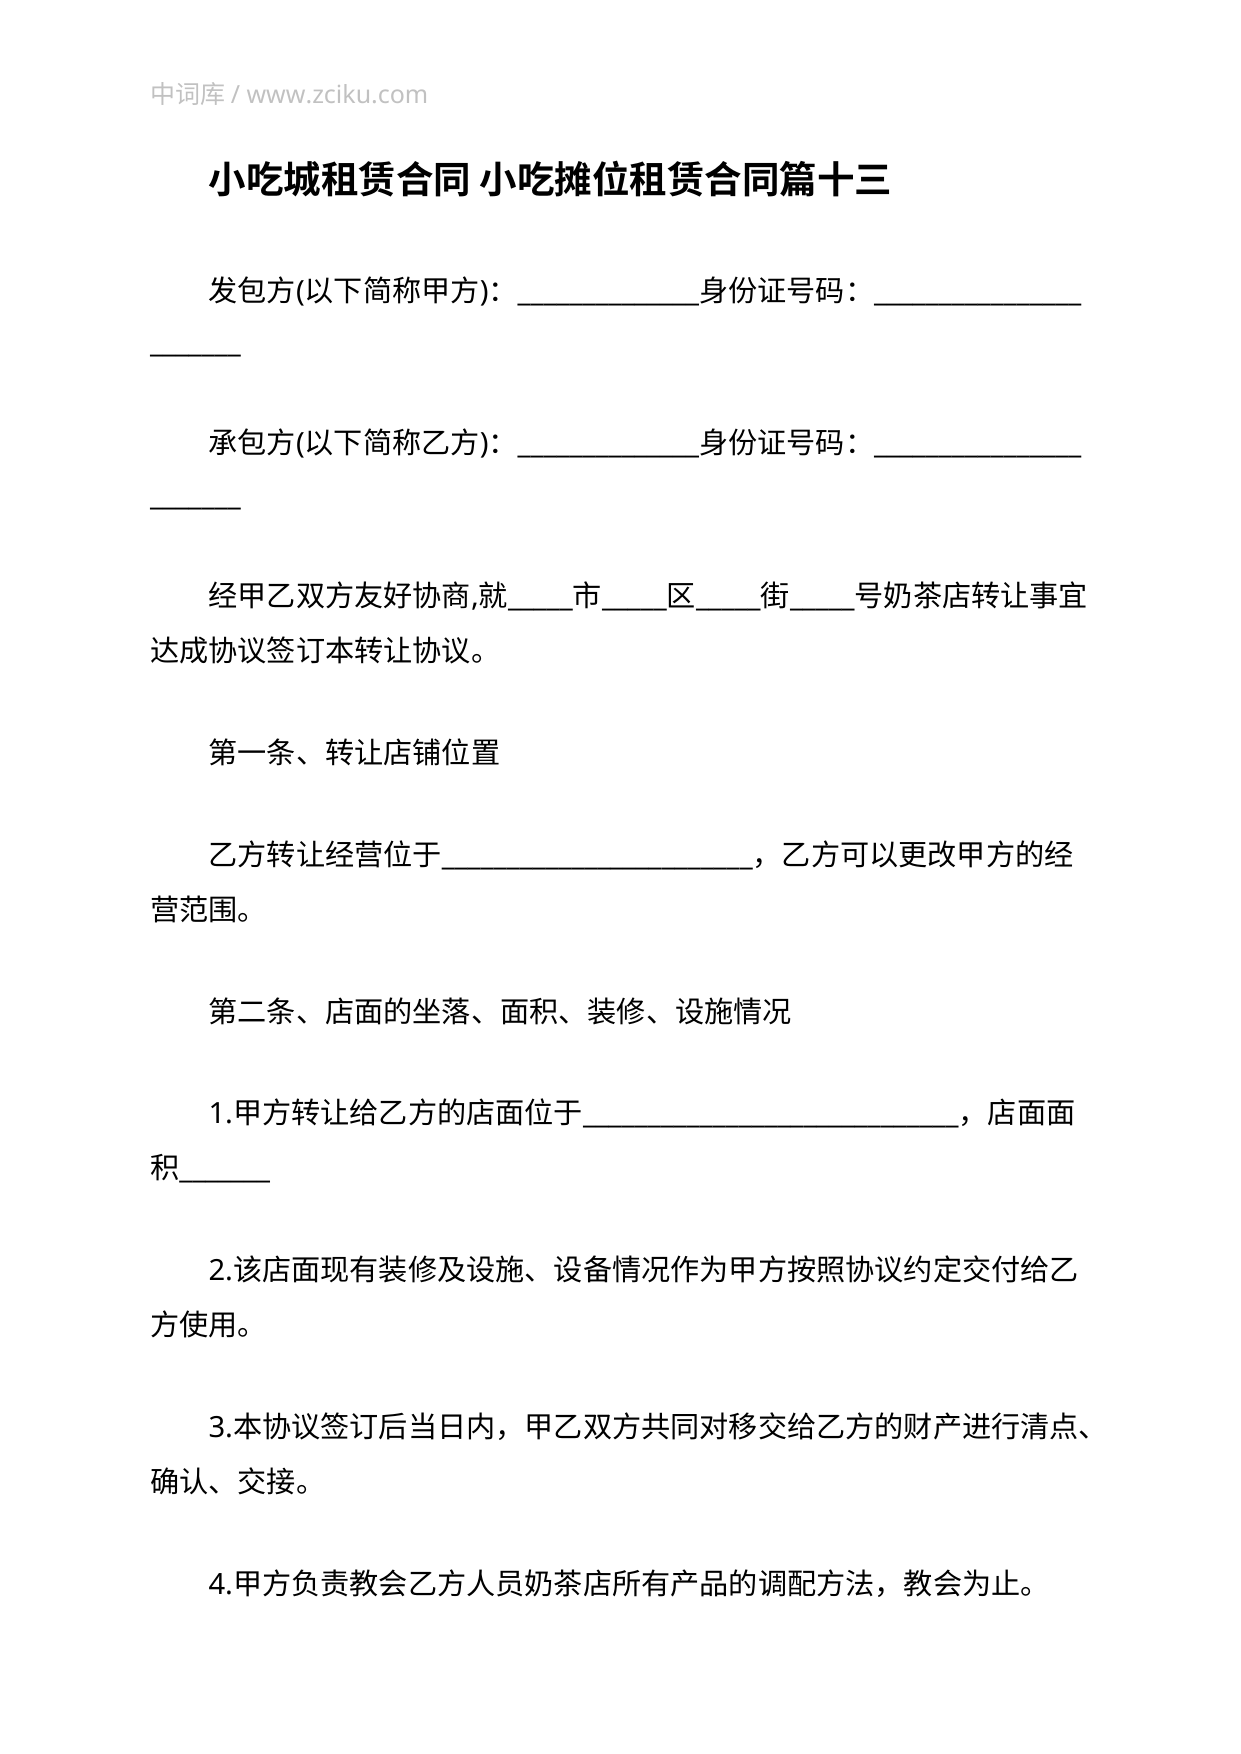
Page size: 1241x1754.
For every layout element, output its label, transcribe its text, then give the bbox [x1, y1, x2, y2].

text 3.本协议签订后当日内，甲乙双方共同对移交给乙方的财产进行清点、确认、交接。 [150, 1404, 1090, 1501]
text 承包方(以下简称乙方)：______________身份证号码：_______________________ [150, 420, 1090, 514]
text 发包方(以下简称甲方)：______________身份证号码：_______________________ [150, 267, 1090, 361]
text 乙方转让经营位于________________________，乙方可以更改甲方的经营范围。 [150, 831, 1090, 929]
text 经甲乙双方友好协商,就_____市_____区_____街_____号奶茶店转让事宜达成协议签订本转让协议。 [150, 573, 1090, 670]
text 小吃城租赁合同 小吃摊位租赁合同篇十三 [150, 150, 1090, 204]
text 2.该店面现有装修及设施、设备情况作为甲方按照协议约定交付给乙方使用。 [150, 1247, 1090, 1344]
text 1.甲方转让给乙方的店面位于_____________________________，店面面积_______ [150, 1090, 1090, 1187]
text 4.甲方负责教会乙方人员奶茶店所有产品的调配方法，教会为止。 [150, 1560, 1090, 1603]
text 第二条、店面的坐落、面积、装修、设施情况 [150, 988, 1090, 1030]
text 第一条、转让店铺位置 [150, 729, 1090, 772]
